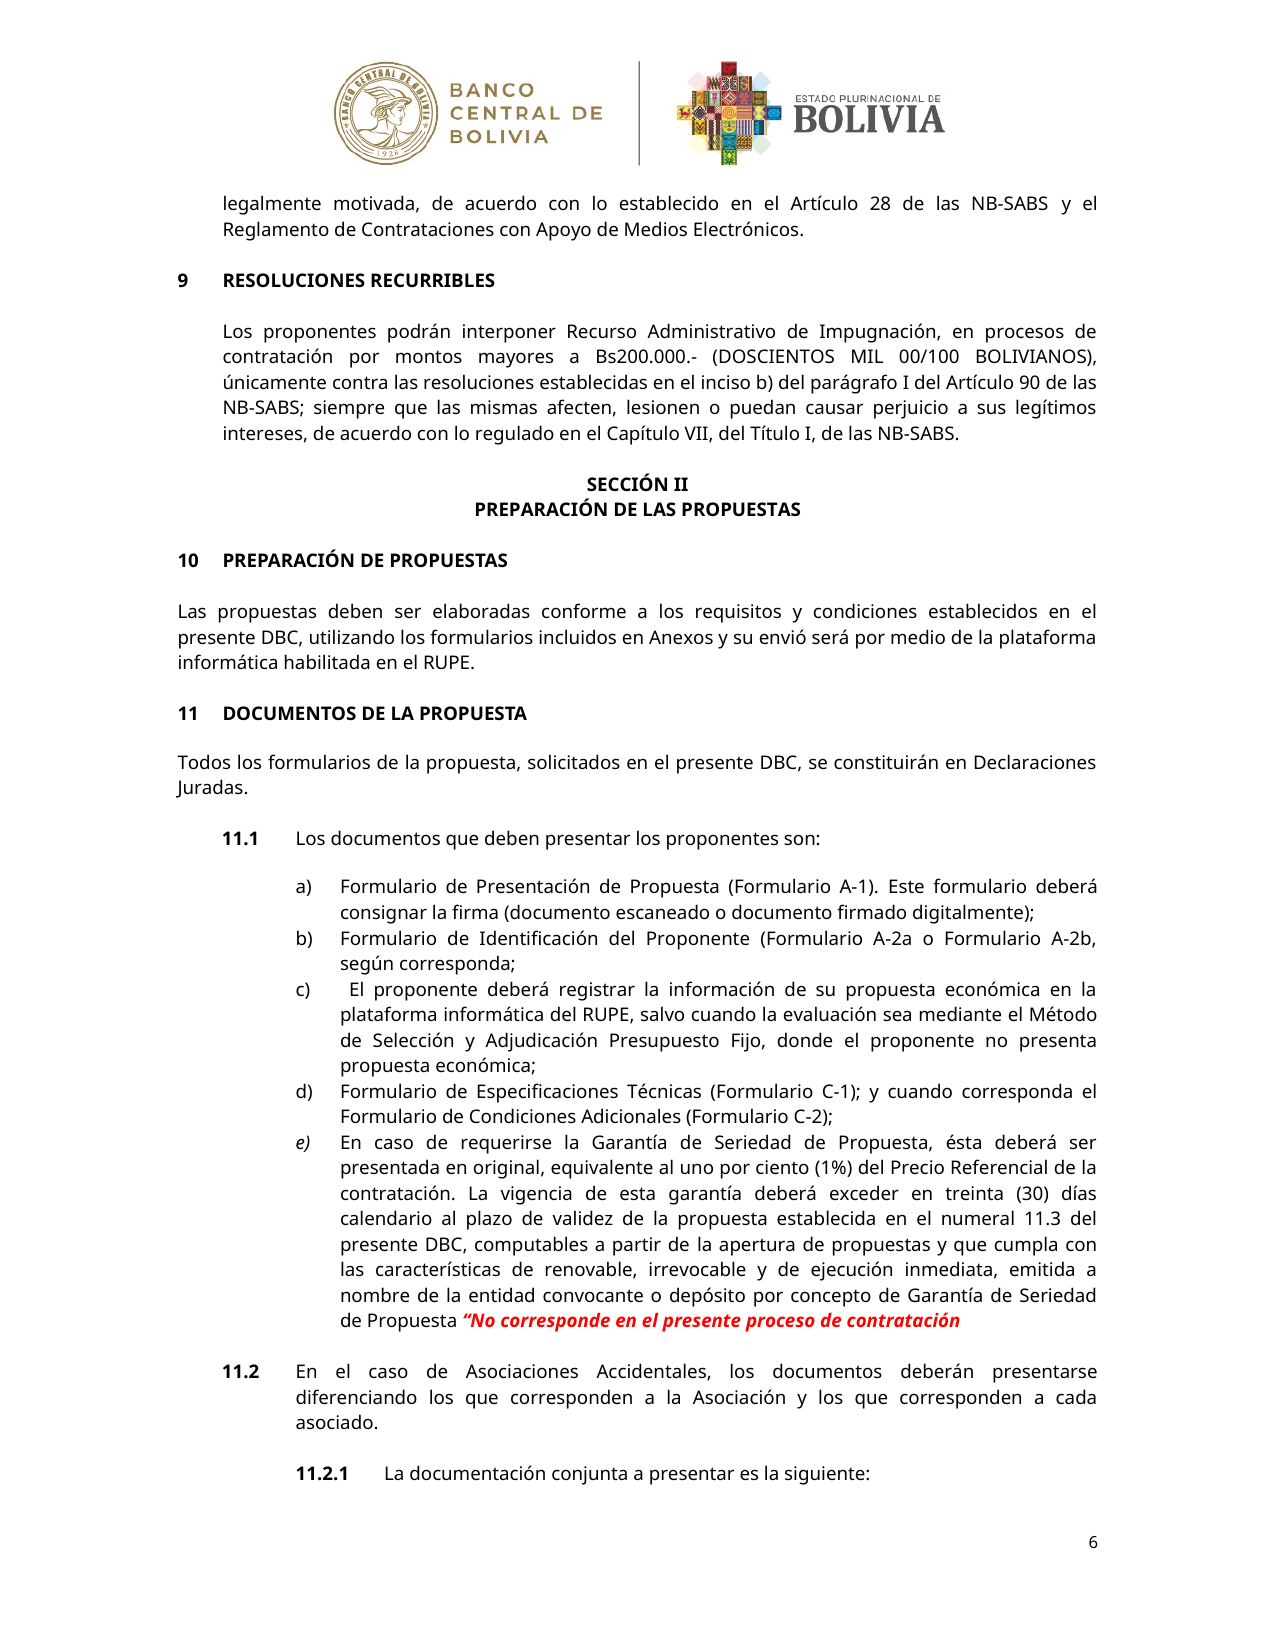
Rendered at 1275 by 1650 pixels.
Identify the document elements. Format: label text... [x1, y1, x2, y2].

text Las propuestas deben ser elaboradas conforme a los requisitos y condiciones establecidos en el presente DBC, utilizando los formularios incluidos en Anexos y su envió será por medio de la plataforma informática habilitada en el RUPE. [177, 599, 1098, 675]
text PREPARACIÓN DE LAS PROPUESTAS [177, 497, 1098, 522]
title DOCUMENTOS DE LA PROPUESTA [177, 701, 1098, 726]
list Formulario de Identificación del Proponente (Formulario A-2a o Formulario A-2b, según corresponda; [295, 925, 1098, 976]
picture [3, 16, 1275, 191]
list Formulario de Presentación de Propuesta (Formulario A-1). Este formulario deberá consignar la firma (documento escaneado o documento firmado digitalmente); [295, 874, 1098, 925]
list En el caso de Asociaciones Accidentales, los documentos deberán presentarse diferenciando los que corresponden a la Asociación y los que corresponden a cada asociado. [222, 1359, 1098, 1435]
title RESOLUCIONES RECURRIBLES [177, 267, 1098, 292]
text Los proponentes podrán interponer Recurso Administrativo de Impugnación, en procesos de contratación por montos mayores a Bs200.000.- (DOSCIENTOS MIL 00/100 BOLIVIANOS), únicamente contra las resoluciones establecidas en el inciso b) del parágrafo I del Artículo 90 de las NB-SABS; siempre que las mismas afecten, lesionen o puedan causar perjuicio a sus legítimos intereses, de acuerdo con lo regulado en el Capítulo VII, del Título I, de las NB-SABS. [222, 318, 1098, 446]
text SECCIÓN II [177, 471, 1098, 497]
list Formulario de Especificaciones Técnicas (Formulario C-1); y cuando corresponda el Formulario de Condiciones Adicionales (Formulario C-2); [295, 1078, 1098, 1129]
list El proponente deberá registrar la información de su propuesta económica en la plataforma informática del RUPE, salvo cuando la evaluación sea mediante el Método de Selección y Adjudicación Presupuesto Fijo, donde el proponente no presenta propuesta económica; [295, 976, 1098, 1078]
list Los documentos que deben presentar los proponentes son: [222, 826, 1098, 851]
text Todos los formularios de la propuesta, solicitados en el presente DBC, se constituirán en Declaraciones Juradas. [177, 749, 1098, 800]
title PREPARACIÓN DE PROPUESTAS [177, 548, 1098, 573]
list La documentación conjunta a presentar es la siguiente: [295, 1461, 1098, 1486]
list En caso de requerirse la Garantía de Seriedad de Propuesta, ésta deberá ser presentada en original, equivalente al uno por ciento (1%) del Precio Referencial de la contratación. La vigencia de esta garantía deberá exceder en treinta (30) días calendario al plazo de validez de la propuesta establecida en el numeral 11.3 del presente DBC, computables a partir de la apertura de propuestas y que cumpla con las características de renovable, irrevocable y de ejecución inmediata, emitida a nombre de la entidad convocante o depósito por concepto de Garantía de Seriedad de Propuesta “No corresponde en el presente proceso de contratación [295, 1129, 1098, 1333]
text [222, 148, 1098, 241]
